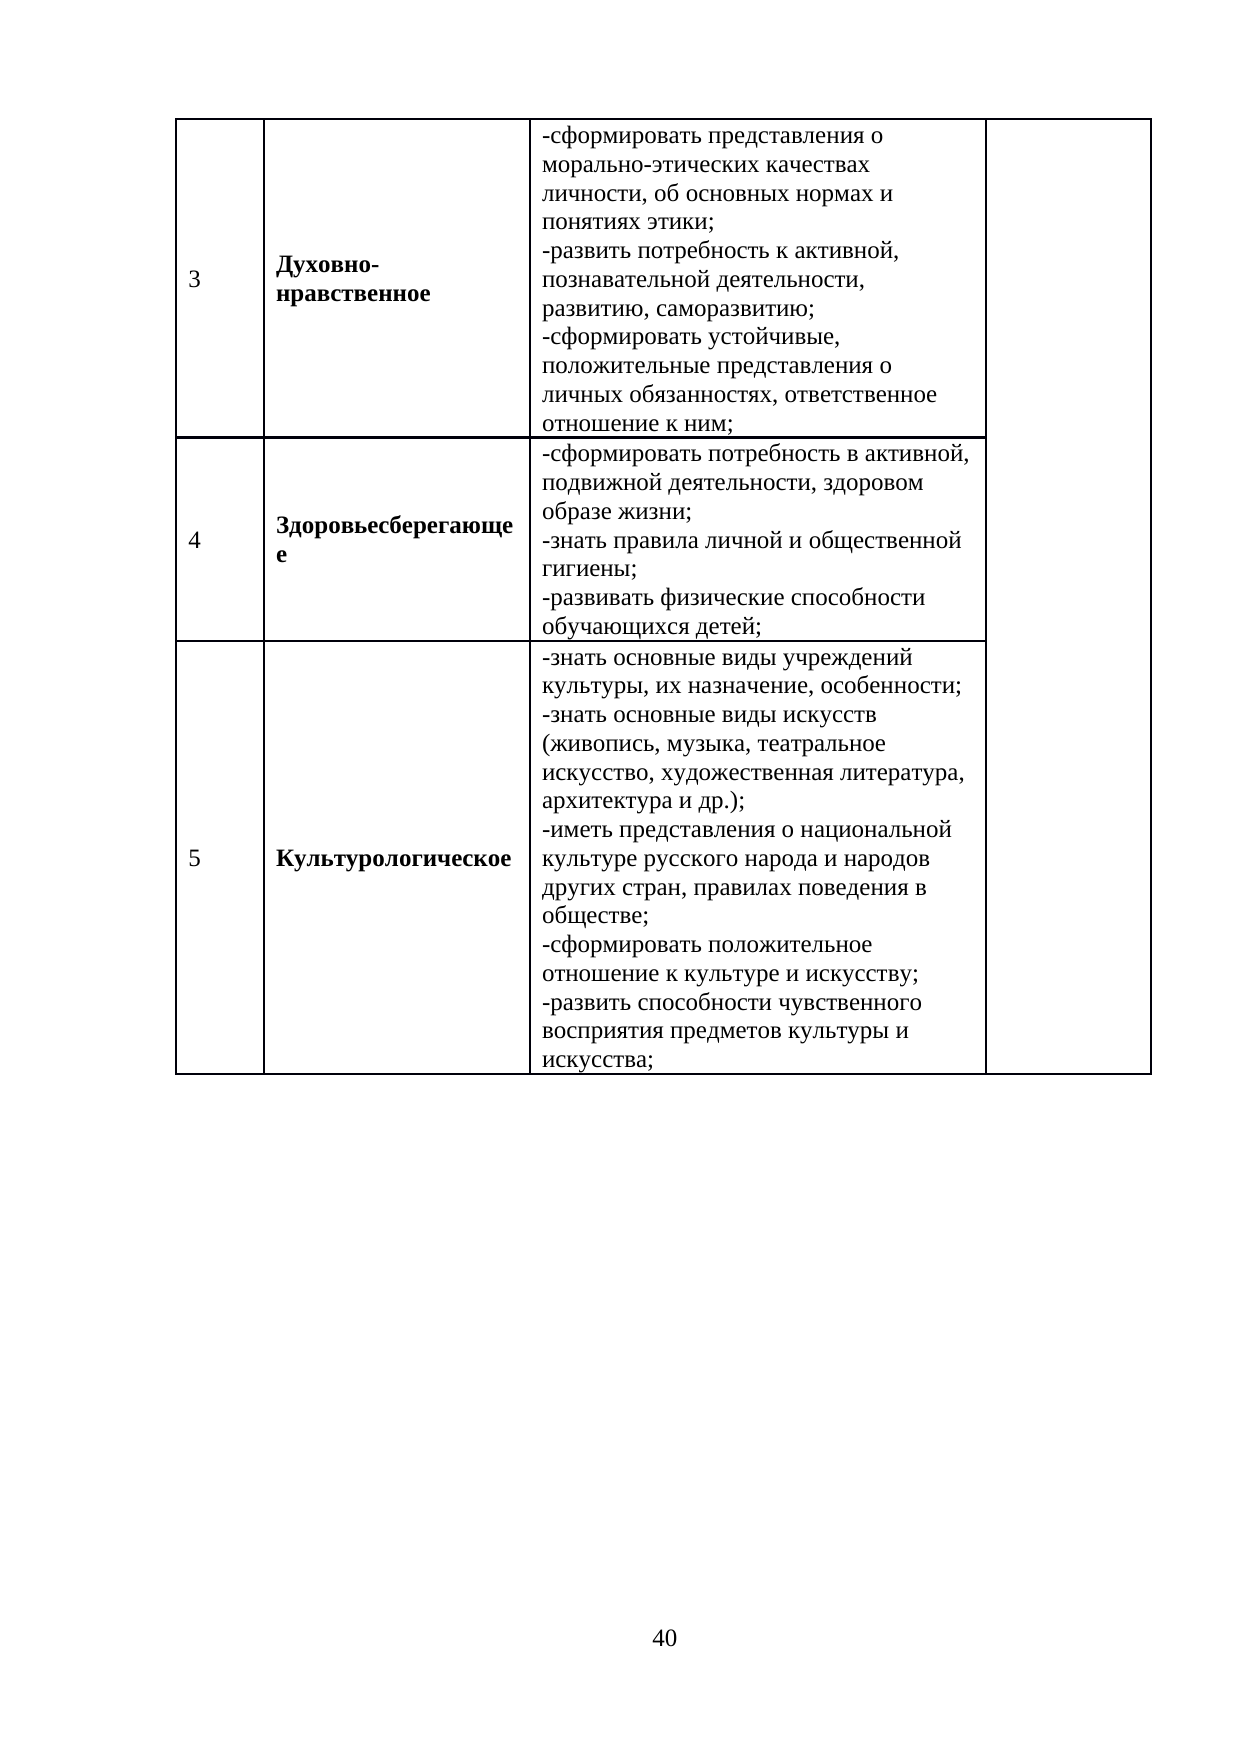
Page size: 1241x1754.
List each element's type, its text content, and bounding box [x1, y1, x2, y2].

table_cell -знать основные виды учреждений культуры, их назначение, особенности; -знать основные виды искусств (живопись, музыка, театральное искусство, художественная литература, архитектура и др.); -иметь представления о национальной культуре русского народа и народов других стран, правилах поведения в обществе; -сформировать положительное отношение к культуре и искусству; -развить способности чувственного восприятия предметов культуры и искусства; [531, 642, 985, 1073]
table_cell Духовно-нравственное [265, 120, 529, 436]
table_cell -сформировать представления о морально-этических качествах личности, об основных нормах и понятиях этики; -развить потребность к активной, познавательной деятельности, развитию, саморазвитию; -сформировать устойчивые, положительные представления о личных обязанностях, ответственное отношение к ним; [531, 120, 985, 436]
table_cell 4 [177, 439, 263, 640]
table_cell Здоровьесберегающее [265, 439, 529, 640]
table_cell -сформировать потребность в активной, подвижной деятельности, здоровом образе жизни; -знать правила личной и общественной гигиены; -развивать физические способности обучающихся детей; [531, 439, 985, 640]
table_cell 3 [177, 120, 263, 436]
table_cell Культурологическое [265, 642, 529, 1073]
table_cell 5 [177, 642, 263, 1073]
